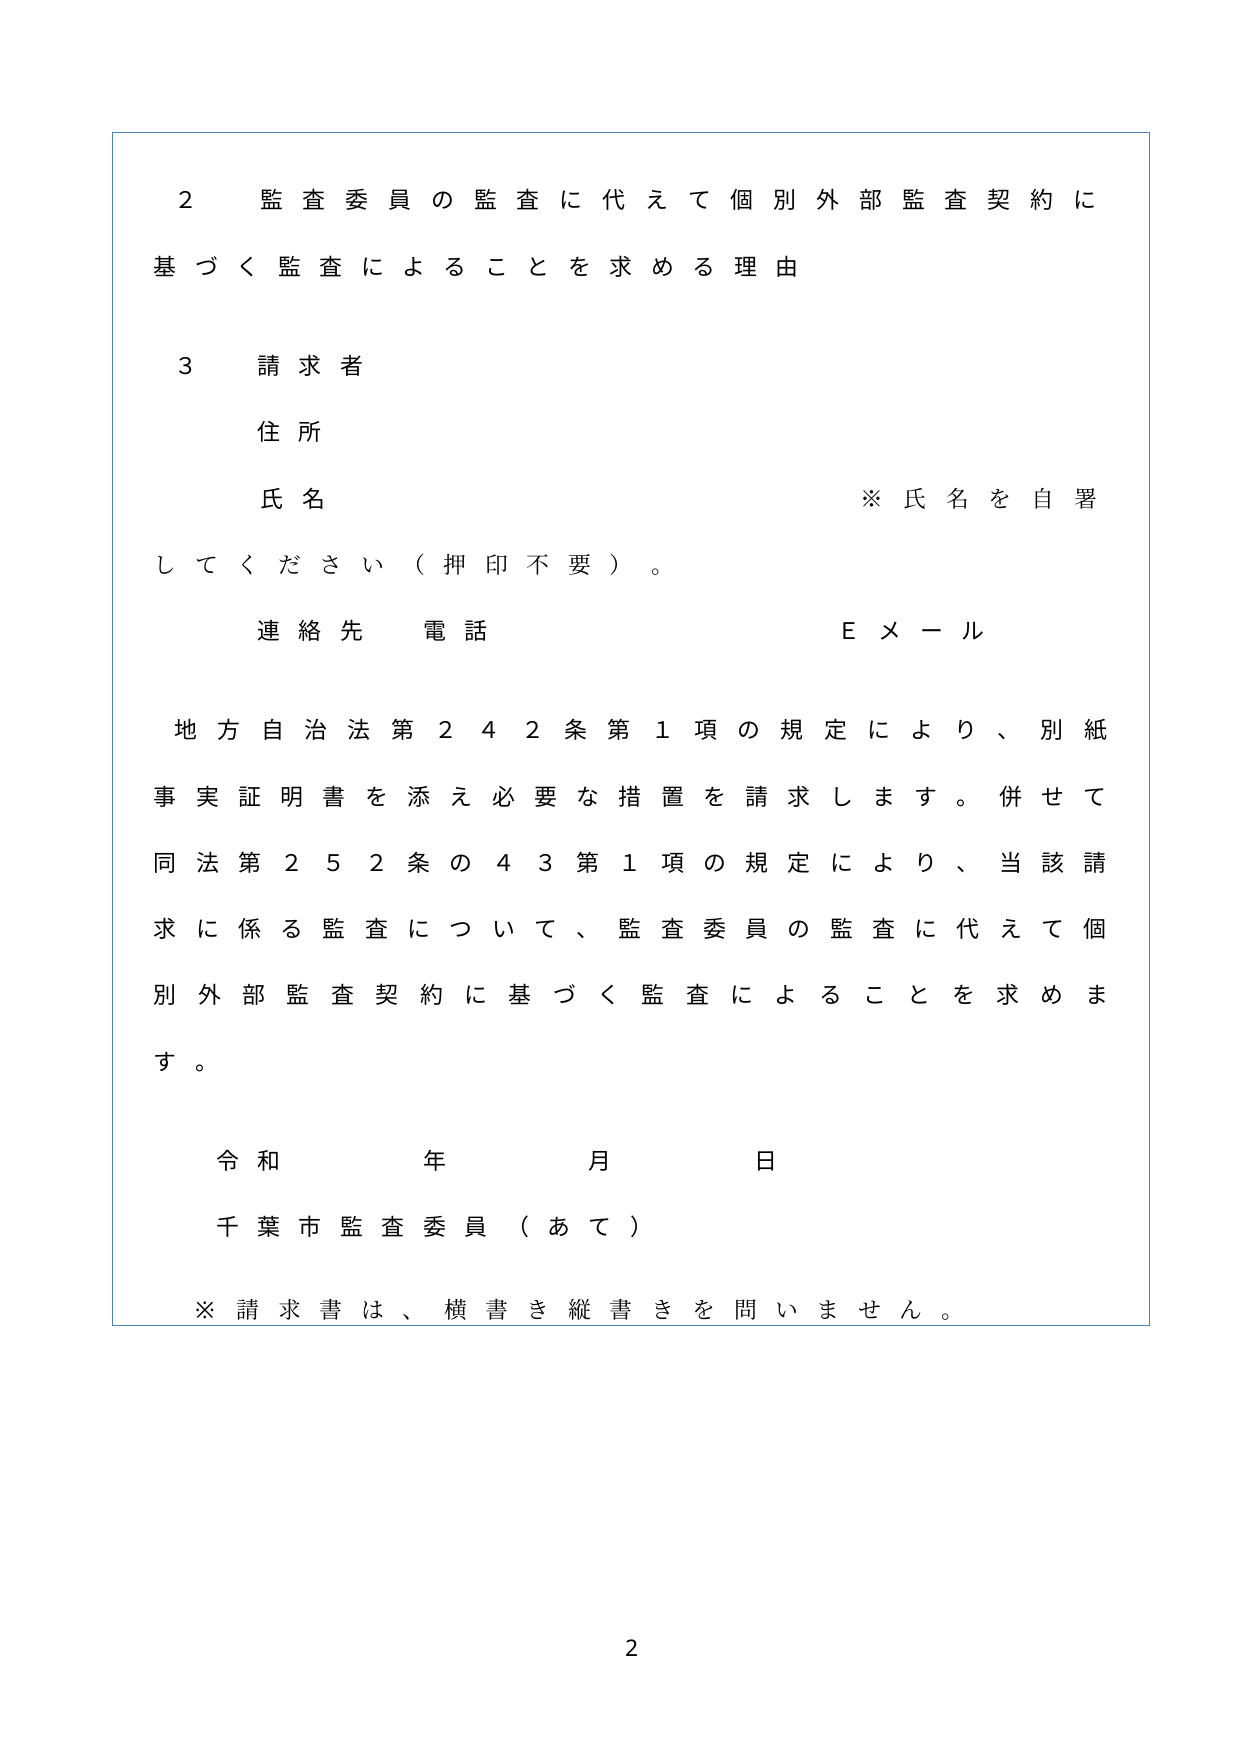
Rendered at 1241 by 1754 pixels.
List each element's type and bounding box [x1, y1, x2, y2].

table_header [113, 133, 1149, 1325]
